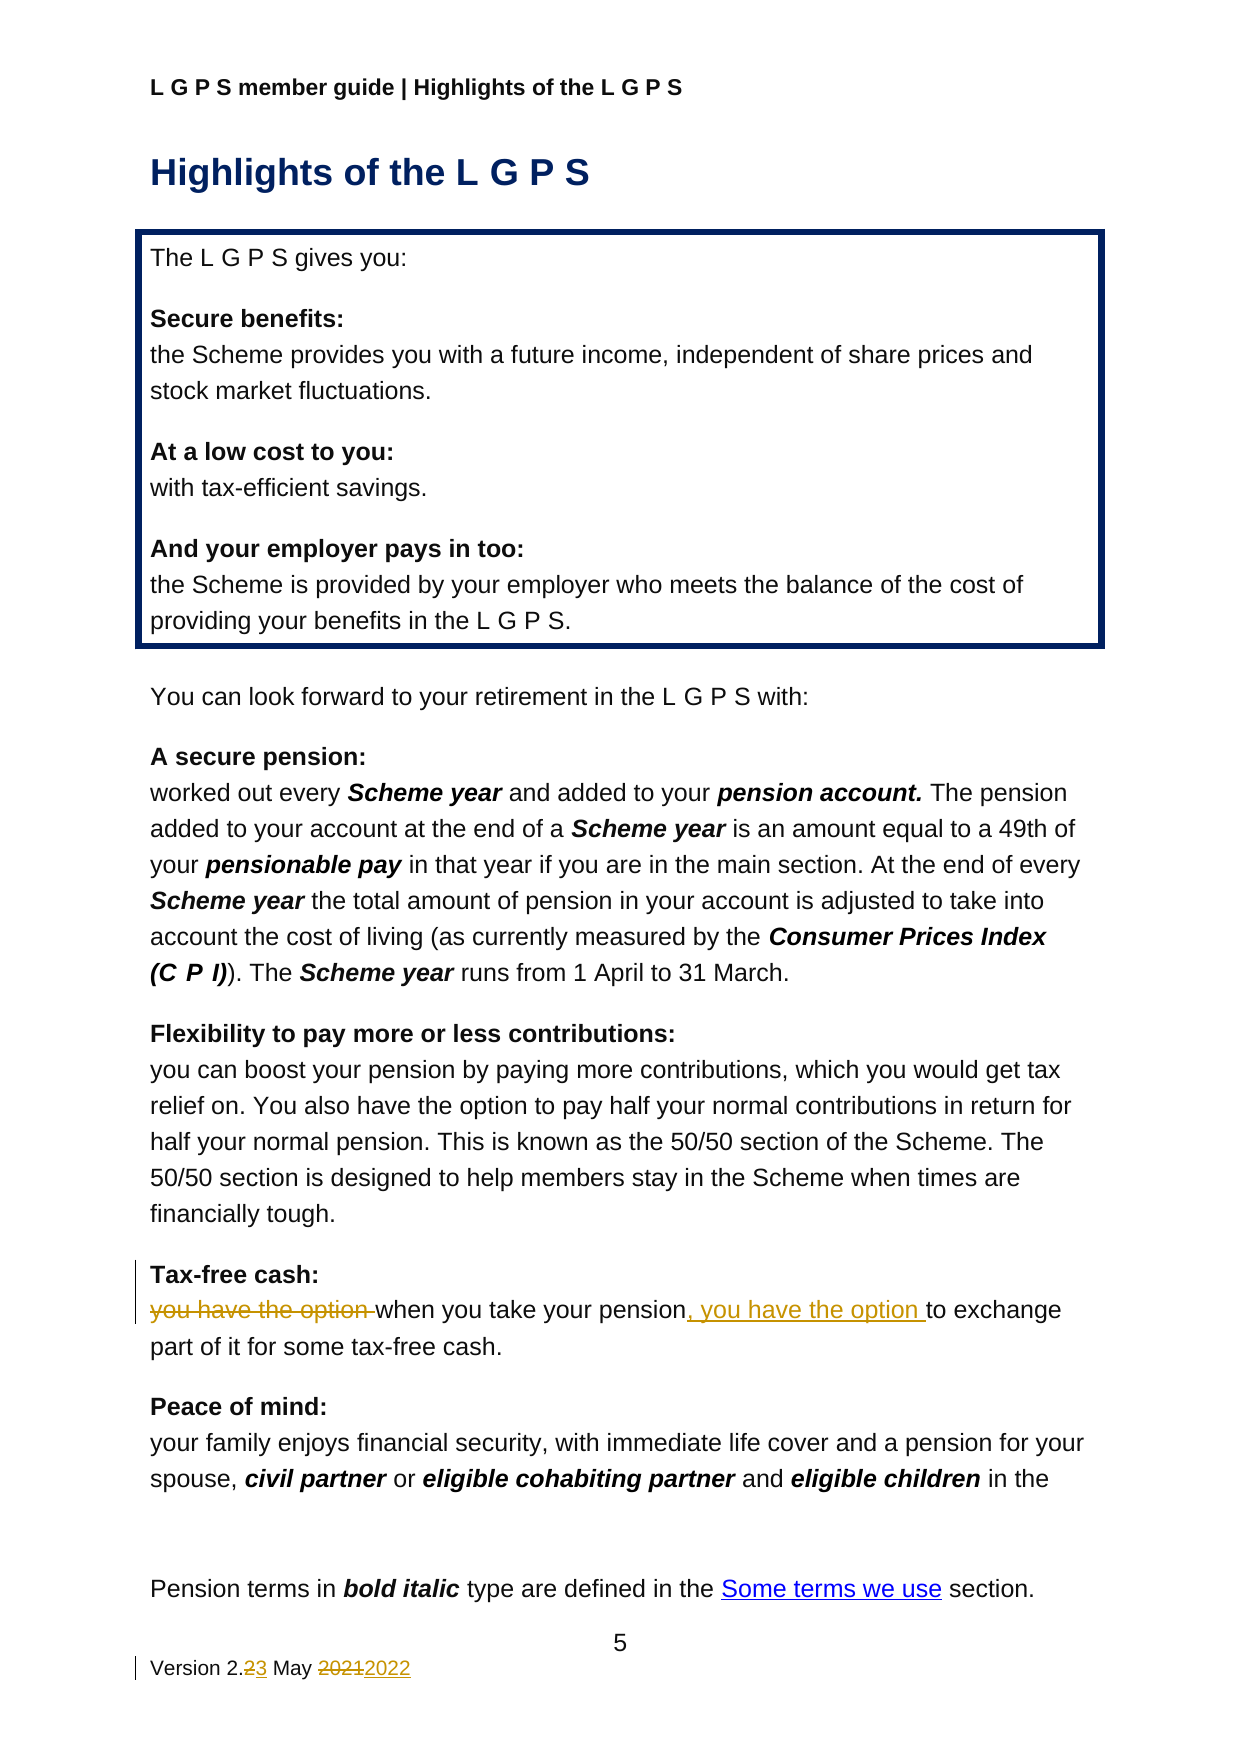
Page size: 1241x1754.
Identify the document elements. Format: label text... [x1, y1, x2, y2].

text The L G P S gives you: [142, 235, 1098, 272]
text Flexibility to pay more or less contributions: you can boost your pension by paying more contributions, which you would get tax relief on. You also have the option to pay half your normal contributions in return for half your normal pension. This is known as the 50/50 section of the Scheme. The 50/50 section is designed to help members stay in the Scheme when times are financially tough. [150, 1019, 1090, 1227]
text Tax-free cash: when you take your pensionto exchange part of it for some tax-free cash. [150, 1259, 1090, 1360]
text And your employer pays in too: the Scheme is provided by your employer who meets the balance of the cost of providing your benefits in the L G P S. [142, 519, 1098, 643]
text Secure benefits: the Scheme provides you with a future income, independent of share prices and stock market fluctuations. [142, 290, 1098, 405]
subtitle Highlights of the L G P S [150, 150, 1090, 193]
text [150, 1392, 1090, 1493]
text A secure pension: worked out every Scheme year and added to your pension account. The pension added to your account at the end of a Scheme year is an amount equal to a 49th of your pensionable pay in that year if you are in the main section. At the end of every Scheme year the total amount of pension in your account is adjusted to take into account the cost of living (as currently measured by the Consumer Prices Index (C P I)). The Scheme year runs from 1 April to 31 March. [150, 742, 1090, 987]
text You can look forward to your retirement in the L G P S with: [150, 681, 1090, 710]
text At a low cost to you: with tax-efficient savings. [142, 423, 1098, 502]
